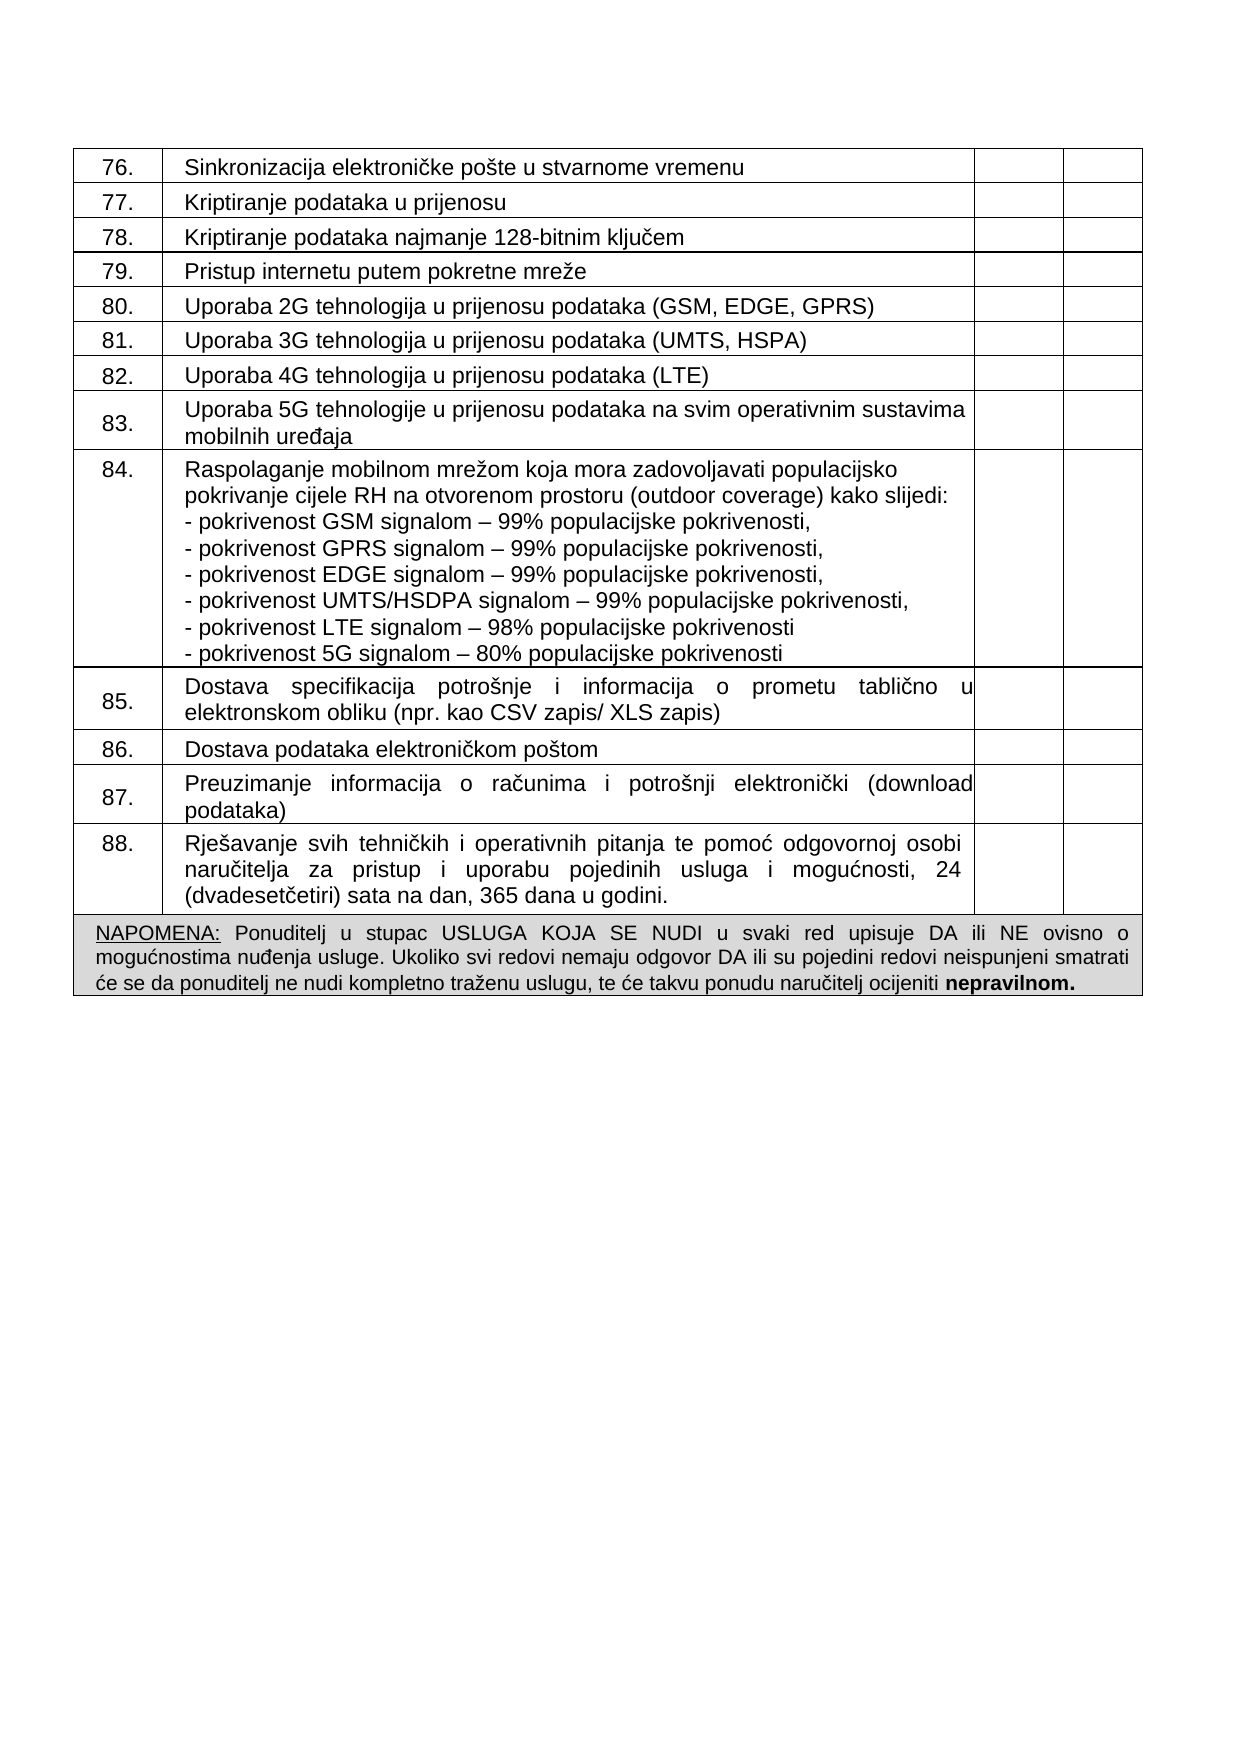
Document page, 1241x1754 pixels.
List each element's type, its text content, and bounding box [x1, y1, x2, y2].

table_cell 83. [74, 391, 162, 449]
table_cell Uporaba 2G tehnologija u prijenosu podataka (GSM, EDGE, GPRS) [163, 287, 974, 321]
table_cell [1064, 322, 1142, 355]
table_cell 78. [74, 218, 162, 251]
table_cell Uporaba 4G tehnologija u prijenosu podataka (LTE) [163, 356, 974, 390]
table_cell [975, 322, 1063, 355]
table_cell NAPOMENA: Ponuditelj u stupac USLUGA KOJA SE NUDI u svaki red upisuje DA ili NE ovisno o mogućnostima nuđenja usluge. Ukoliko svi redovi nemaju odgovor DA ili su pojedini redovi neispunjeni smatrati će se da ponuditelj ne nudi kompletno traženu uslugu, te će takvu ponudu naručitelj ocijeniti nepravilnom. [74, 915, 1142, 995]
table_cell 82. [74, 356, 162, 390]
table_cell Kriptiranje podataka najmanje 128-bitnim ključem [163, 218, 974, 251]
table_cell [975, 668, 1063, 729]
table_cell [975, 218, 1063, 251]
table_cell 81. [74, 322, 162, 355]
table_cell [1064, 668, 1142, 729]
table_cell [975, 183, 1063, 217]
table_cell Dostava podataka elektroničkom poštom [163, 730, 974, 764]
table_cell [1064, 149, 1142, 182]
table_cell [975, 450, 1063, 666]
table_cell Pristup internetu putem pokretne mreže [163, 253, 974, 286]
table_cell Uporaba 3G tehnologija u prijenosu podataka (UMTS, HSPA) [163, 322, 974, 355]
table_cell Sinkronizacija elektroničke pošte u stvarnome vremenu [163, 149, 974, 182]
table_cell [975, 356, 1063, 390]
table_cell 79. [74, 253, 162, 286]
table_cell 77. [74, 183, 162, 217]
table_cell Preuzimanje informacija o računima i potrošnji elektronički (download podataka) [163, 765, 974, 823]
table_cell Uporaba 5G tehnologije u prijenosu podataka na svim operativnim sustavima mobilnih uređaja [163, 391, 974, 449]
table_cell [975, 287, 1063, 321]
table_cell [1064, 824, 1142, 914]
table_cell Dostava specifikacija potrošnje i informacija o prometu tablično u elektronskom obliku (npr. kao CSV zapis/ XLS zapis) [163, 668, 974, 729]
table_cell [975, 253, 1063, 286]
table_cell [975, 149, 1063, 182]
table_cell 84. [74, 450, 162, 666]
table_cell 76. [74, 149, 162, 182]
table_cell [1064, 356, 1142, 390]
table_cell [1064, 450, 1142, 666]
table_cell [1064, 183, 1142, 217]
table_cell Kriptiranje podataka u prijenosu [163, 183, 974, 217]
table_cell 87. [74, 765, 162, 823]
table_cell [975, 391, 1063, 449]
table_cell [1064, 253, 1142, 286]
table_cell [1064, 218, 1142, 251]
table_cell 88. [74, 824, 162, 914]
table_cell 85. [74, 668, 162, 729]
table_cell [1064, 391, 1142, 449]
table_cell [1064, 765, 1142, 823]
table_cell Raspolaganje mobilnom mrežom koja mora zadovoljavati populacijsko pokrivanje cijele RH na otvorenom prostoru (outdoor coverage) kako slijedi: - pokrivenost GSM signalom – 99% populacijske pokrivenosti, - pokrivenost GPRS signalom – 99% populacijske pokrivenosti, - pokrivenost EDGE signalom – 99% populacijske pokrivenosti, - pokrivenost UMTS/HSDPA signalom – 99% populacijske pokrivenosti, - pokrivenost LTE signalom – 98% populacijske pokrivenosti - pokrivenost 5G signalom – 80% populacijske pokrivenosti [163, 450, 974, 666]
table_cell [1064, 730, 1142, 764]
table_cell Rješavanje svih tehničkih i operativnih pitanja te pomoć odgovornoj osobi naručitelja za pristup i uporabu pojedinih usluga i mogućnosti, 24 (dvadesetčetiri) sata na dan, 365 dana u godini. [163, 824, 974, 914]
table_cell [975, 765, 1063, 823]
table_cell [975, 730, 1063, 764]
table_cell 80. [74, 287, 162, 321]
table_cell [975, 824, 1063, 914]
table_cell 86. [74, 730, 162, 764]
table_cell [1064, 287, 1142, 321]
